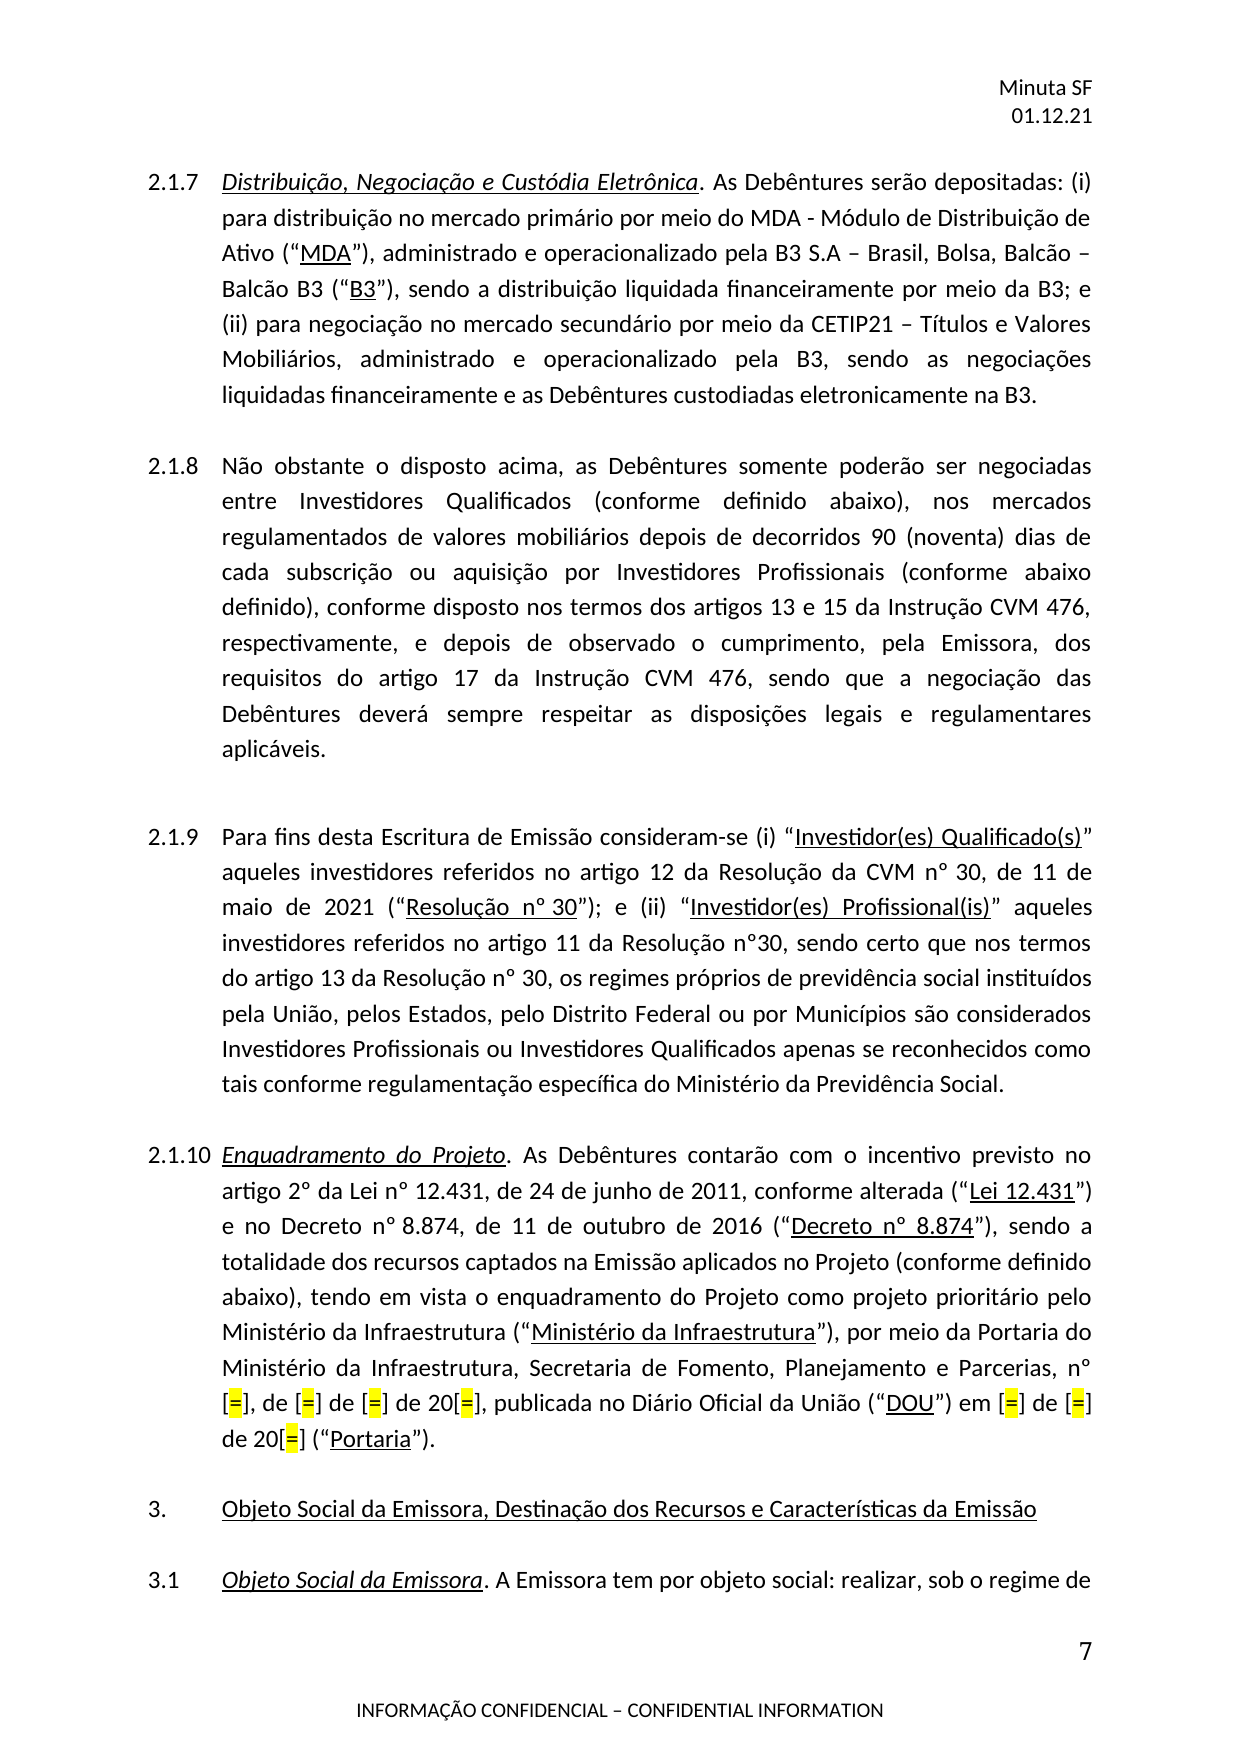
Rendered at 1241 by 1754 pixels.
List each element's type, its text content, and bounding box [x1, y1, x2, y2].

list Enquadramento do Projeto. As Debêntures contarão com o incentivo previsto no artigo 2º da Lei nº 12.431, de 24 de junho de 2011, conforme alterada (“Lei 12.431”) e no Decreto nº 8.874, de 11 de outubro de 2016 (“Decreto nº 8.874”), sendo a totalidade dos recursos captados na Emissão aplicados no Projeto (conforme definido abaixo), tendo em vista o enquadramento do Projeto como projeto prioritário pelo Ministério da Infraestrutura (“Ministério da Infraestrutura”), por meio da Portaria do Ministério da Infraestrutura, Secretaria de Fomento, Planejamento e Parcerias, nº [=], de [=] de [=] de 20[=], publicada no Diário Oficial da União (“DOU”) em [=] de [=] de 20[=] (“Portaria”). [148, 1135, 1092, 1454]
list Não obstante o disposto acima, as Debêntures somente poderão ser negociadas entre Investidores Qualificados (conforme definido abaixo), nos mercados regulamentados de valores mobiliários depois de decorridos 90 (noventa) dias de cada subscrição ou aquisição por Investidores Profissionais (conforme abaixo definido), conforme disposto nos termos dos artigos 13 e 15 da Instrução CVM 476, respectivamente, e depois de observado o cumprimento, pela Emissora, dos requisitos do artigo 17 da Instrução CVM 476, sendo que a negociação das Debêntures deverá sempre respeitar as disposições legais e regulamentares aplicáveis. [148, 446, 1092, 764]
list Para fins desta Escritura de Emissão consideram-se (i) “Investidor(es) Qualificado(s)” aqueles investidores referidos no artigo 12 da Resolução da CVM nº 30, de 11 de maio de 2021 (“Resolução nº 30”); e (ii) “Investidor(es) Profissional(is)” aqueles investidores referidos no artigo 11 da Resolução nº30, sendo certo que nos termos do artigo 13 da Resolução nº 30, os regimes próprios de previdência social instituídos pela União, pelos Estados, pelo Distrito Federal ou por Municípios são considerados Investidores Profissionais ou Investidores Qualificados apenas se reconhecidos como tais conforme regulamentação específica do Ministério da Previdência Social. [148, 817, 1092, 1100]
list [148, 1560, 1092, 1596]
list Distribuição, Negociação e Custódia Eletrônica. As Debêntures serão depositadas: (i) para distribuição no mercado primário por meio do MDA - Módulo de Distribuição de Ativo (“MDA”), administrado e operacionalizado pela B3 S.A – Brasil, Bolsa, Balcão – Balcão B3 (“B3”), sendo a distribuição liquidada financeiramente por meio da B3; e (ii) para negociação no mercado secundário por meio da CETIP21 – Títulos e Valores Mobiliários, administrado e operacionalizado pela B3, sendo as negociações liquidadas financeiramente e as Debêntures custodiadas eletronicamente na B3. [148, 162, 1092, 410]
list Objeto Social da Emissora, Destinação dos Recursos e Características da Emissão [148, 1489, 1092, 1525]
